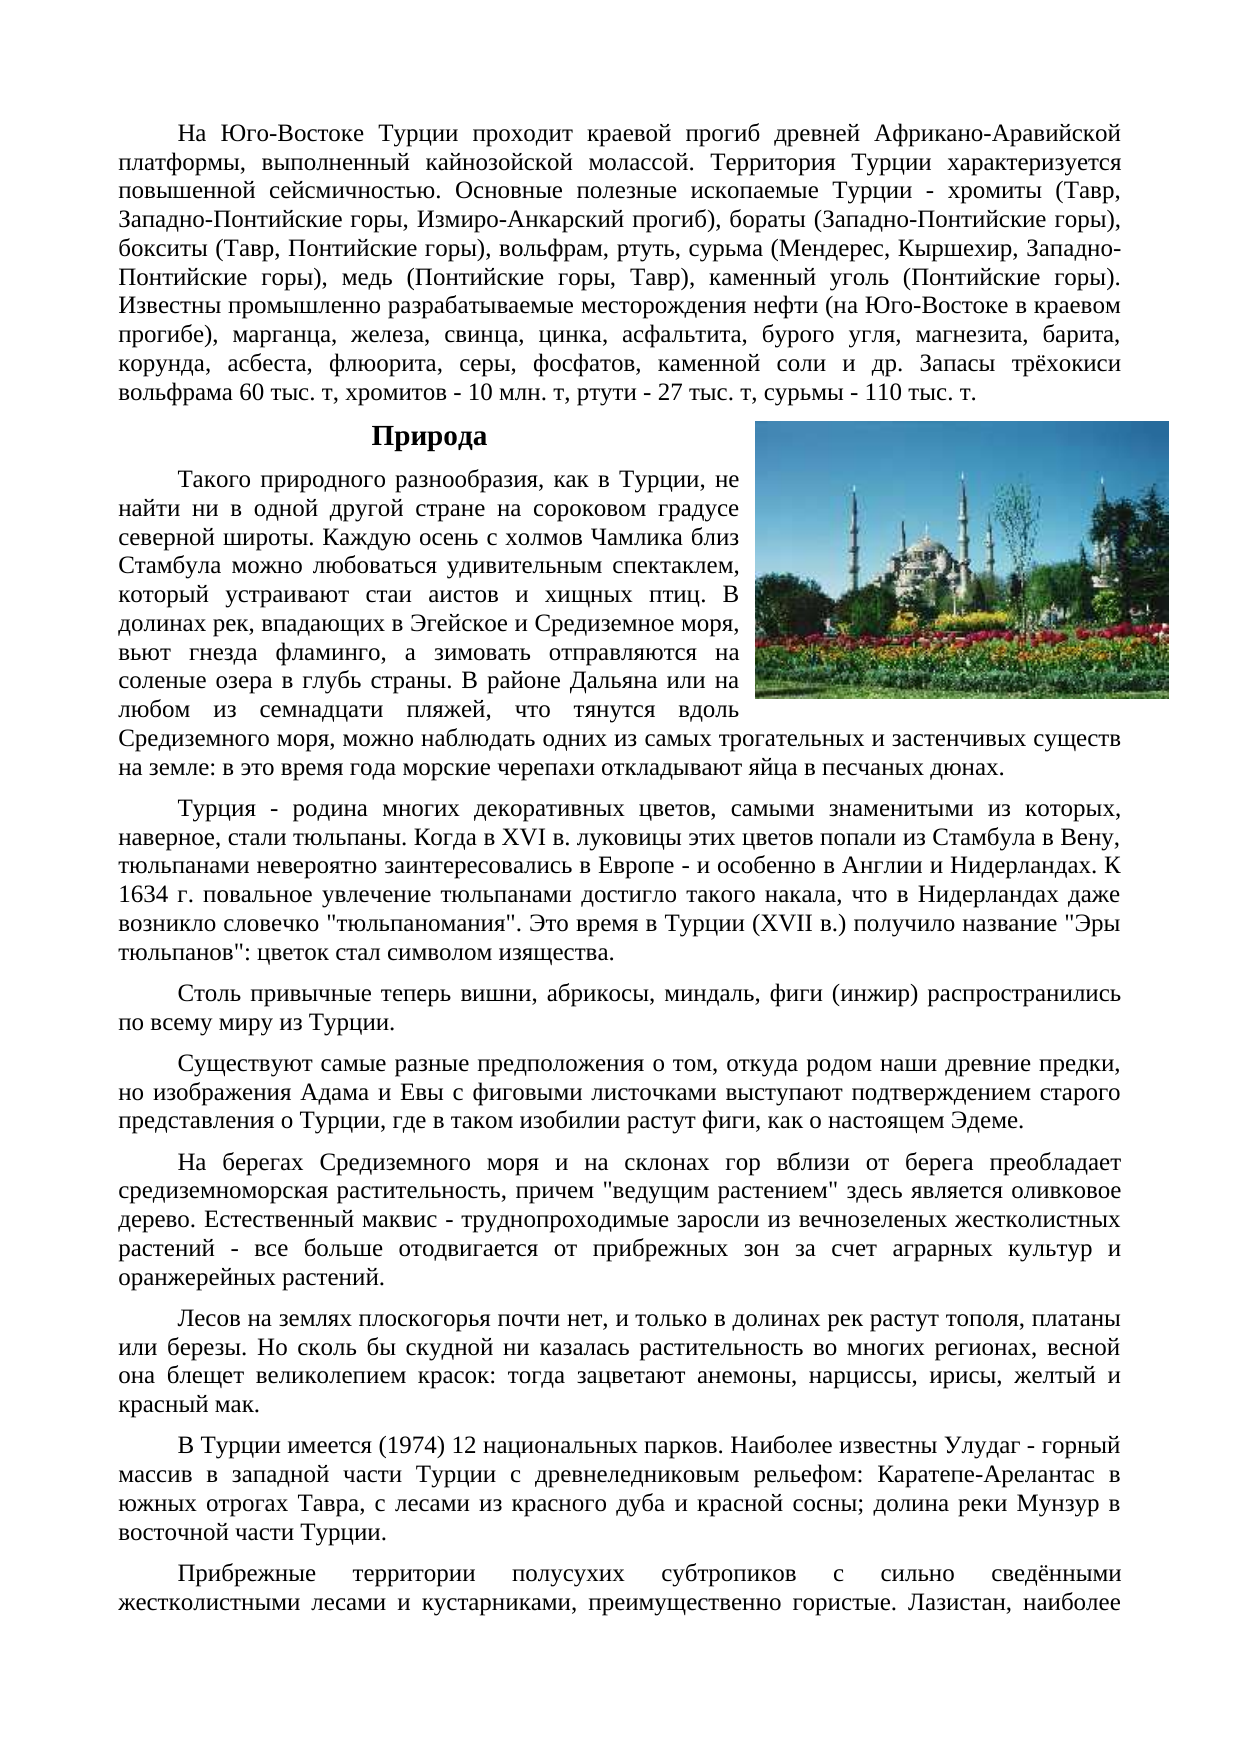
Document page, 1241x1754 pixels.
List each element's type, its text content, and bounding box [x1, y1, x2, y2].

text В Турции имеется (1974) 12 национальных парков. Наиболее известны Улудаг - горный массив в западной части Турции с древнеледниковым рельефом: Каратепе-Арелантас в южных отрогах Тавра, с лесами из красного дуба и красной сосны; долина реки Мунзур в восточной части Турции. [118, 1430, 1122, 1545]
text Такого природного разнообразия, как в Турции, не найти ни в одной другой стране на сороковом градусе северной широты. Каждую осень с холмов Чамлика близ Стамбула можно любоваться удивительным спектаклем, который устраивают стаи аистов и хищных птиц. В долинах рек, впадающих в Эгейское и Средиземное моря, вьют гнезда фламинго, а зимовать отправляются на соленые озера в глубь страны. В районе Дальяна или на любом из семнадцати пляжей, что тянутся вдоль Средиземного моря, можно наблюдать одних из самых трогательных и застенчивых существ на земле: в это время года морские черепахи откладывают яйца в песчаных дюнах. [118, 464, 1122, 780]
text Природа [118, 418, 1122, 452]
text На Юго-Востоке Турции проходит краевой прогиб древней Африкано-Аравийской платформы, выполненный кайнозойской молассой. Территория Турции характеризуется повышенной сейсмичностью. Основные полезные ископаемые Турции - хромиты (Тавр, Западно-Понтийские горы, Измиро-Анкарский прогиб), бораты (Западно-Понтийские горы), бокситы (Тавр, Понтийские горы), вольфрам, ртуть, сурьма (Мендерес, Кыршехир, Западно-Понтийские горы), медь (Понтийские горы, Тавр), каменный уголь (Понтийские горы). Известны промышленно разрабатываемые месторождения нефти (на Юго-Востоке в краевом прогибе), марганца, железа, свинца, цинка, асфальтита, бурого угля, магнезита, барита, корунда, асбеста, флюорита, серы, фосфатов, каменной соли и др. Запасы трёхокиси вольфрама 60 тыс. т, хромитов - 10 млн. т, ртути - 27 тыс. т, сурьмы - 110 тыс. т. [118, 118, 1122, 406]
text Турция - родина многих декоративных цветов, самыми знаменитыми из которых, наверное, стали тюльпаны. Когда в XVI в. луковицы этих цветов попали из Стамбула в Вену, тюльпанами невероятно заинтересовались в Европе - и особенно в Англии и Нидерландах. К 1634 г. повальное увлечение тюльпанами достигло такого накала, что в Нидерландах даже возникло словечко "тюльпаномания". Это время в Турции (XVII в.) получило название "Эры тюльпанов": цветок стал символом изящества. [118, 793, 1122, 965]
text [118, 1558, 1122, 1615]
text Столь привычные теперь вишни, абрикосы, миндаль, фиги (инжир) распространились по всему миру из Турции. [118, 978, 1122, 1035]
picture [755, 421, 1169, 699]
text Лесов на землях плоскогорья почти нет, и только в долинах рек растут тополя, платаны или березы. Но сколь бы скудной ни казалась растительность во многих регионах, весной она блещет великолепием красок: тогда зацветают анемоны, нарциссы, ирисы, желтый и красный мак. [118, 1303, 1122, 1418]
text На берегах Средиземного моря и на склонах гор вблизи от берега преобладает средиземноморская растительность, причем "ведущим растением" здесь является оливковое дерево. Естественный маквис - труднопроходимые заросли из вечнозеленых жестколистных растений - все больше отодвигается от прибрежных зон за счет аграрных культур и оранжерейных растений. [118, 1147, 1122, 1290]
text Существуют самые разные предположения о том, откуда родом наши древние предки, но изображения Адама и Евы с фиговыми листочками выступают подтверждением старого представления о Турции, где в таком изобилии растут фиги, как о настоящем Эдеме. [118, 1048, 1122, 1134]
